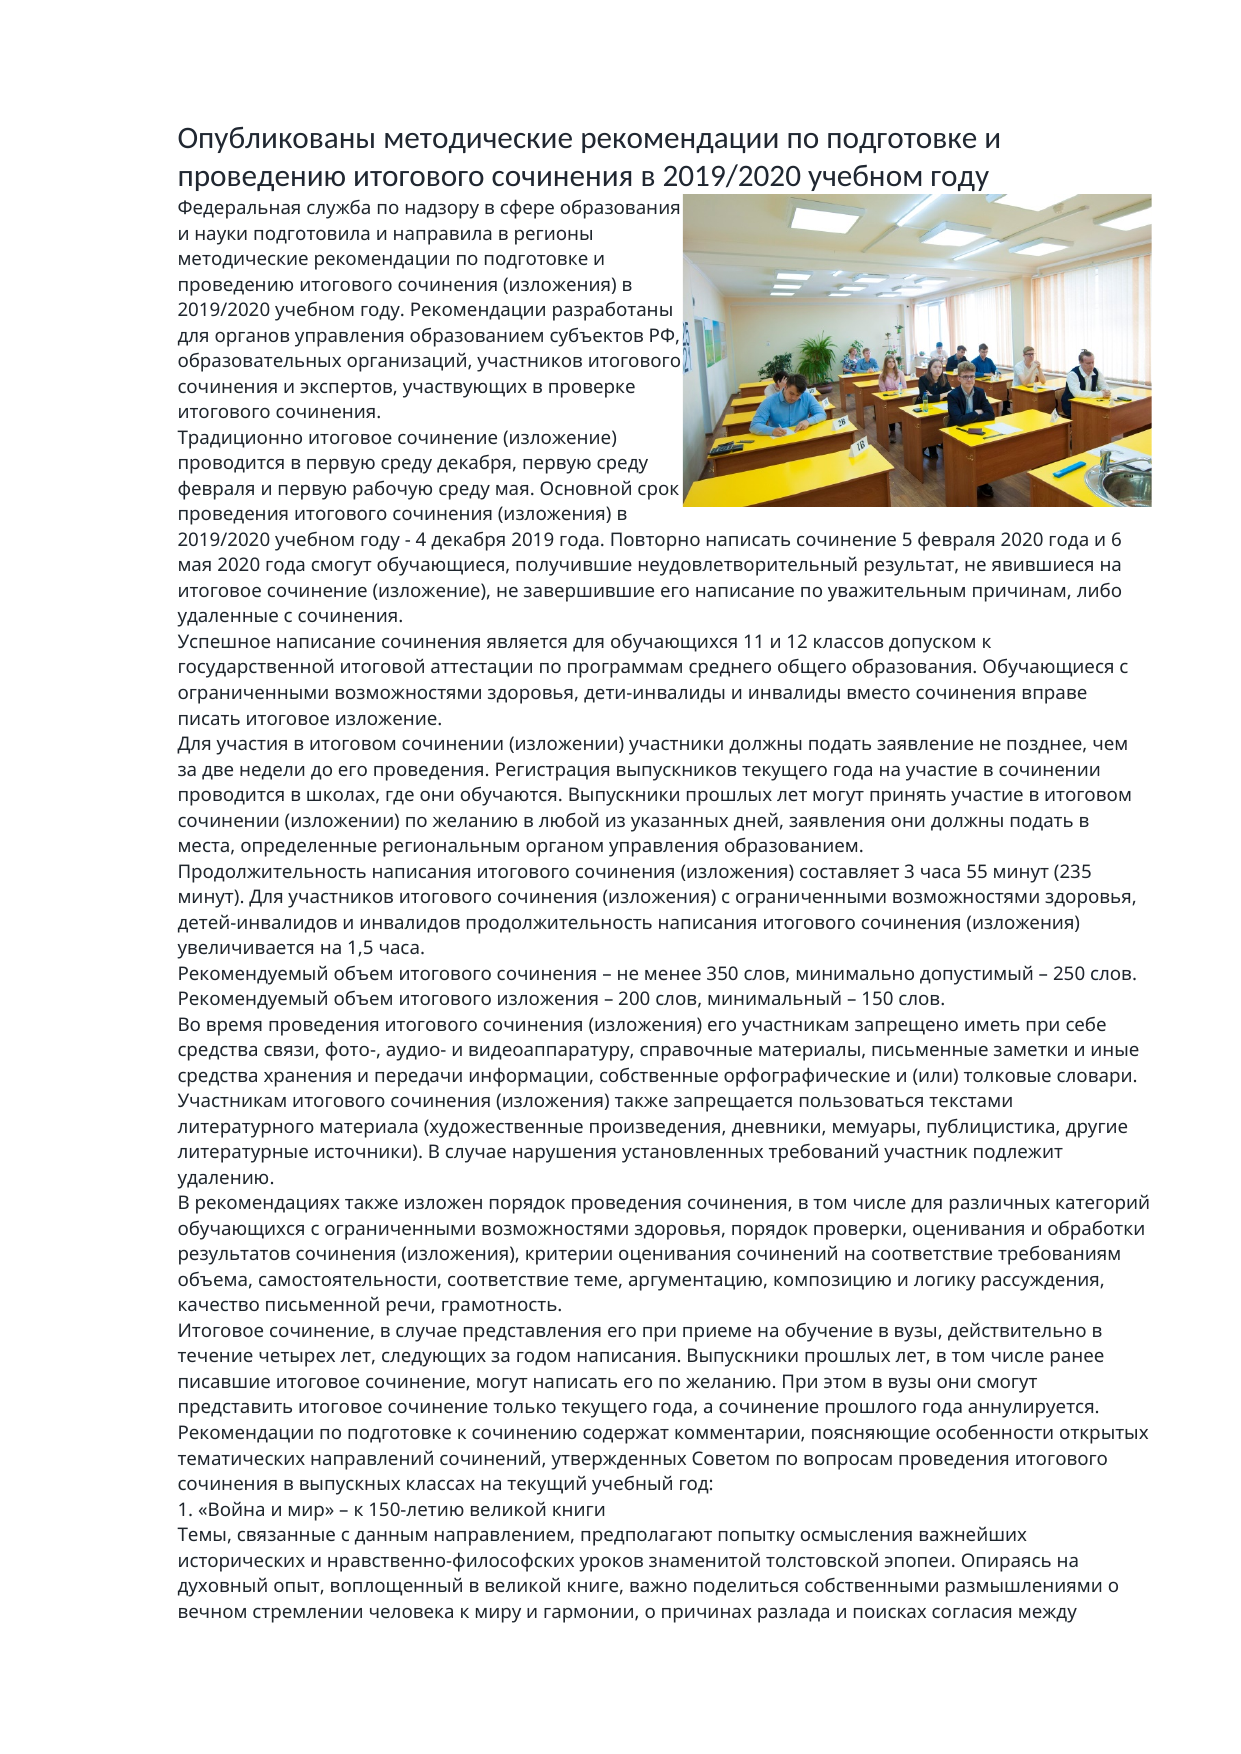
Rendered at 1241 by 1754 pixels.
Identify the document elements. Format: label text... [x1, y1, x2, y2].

text Во время проведения итогового сочинения (изложения) его участникам запрещено иметь при себе средства связи, фото-, аудио- и видеоаппаратуру, справочные материалы, письменные заметки и иные средства хранения и передачи информации, собственные орфографические и (или) толковые словари. Участникам итогового сочинения (изложения) также запрещается пользоваться текстами литературного материала (художественные произведения, дневники, мемуары, публицистика, другие литературные источники). В случае нарушения установленных требований участник подлежит удалению. [274, 1011, 1152, 1190]
text Рекомендуемый объем итогового сочинения – не менее 350 слов, минимально допустимый – 250 слов. Рекомендуемый объем итогового изложения – 200 слов, минимальный – 150 слов. [946, 960, 1152, 1011]
picture [682, 194, 1152, 507]
text Для участия в итоговом сочинении (изложении) участники должны подать заявление не позднее, чем за две недели до его проведения. Регистрация выпускников текущего года на участие в сочинении проводится в школах, где они обучаются. Выпускники прошлых лет могут принять участие в итоговом сочинении (изложении) по желанию в любой из указанных дней, заявления они должны подать в места, определенные региональным органом управления образованием. [177, 730, 1152, 858]
text Рекомендации по подготовке к сочинению содержат комментарии, поясняющие особенности открытых тематических направлений сочинений, утвержденных Советом по вопросам проведения итогового сочинения в выпускных классах на текущий учебный год: [714, 1419, 1152, 1496]
text В рекомендациях также изложен порядок проведения сочинения, в том числе для различных категорий обучающихся с ограниченными возможностями здоровья, порядок проверки, оценивания и обработки результатов сочинения (изложения), критерии оценивания сочинений на соответствие требованиям объема, самостоятельности, соответствие теме, аргументацию, композицию и логику рассуждения, качество письменной речи, грамотность. [563, 1190, 1152, 1317]
text Федеральная служба по надзору в сфере образования и науки подготовила и направила в регионы методические рекомендации по подготовке и проведению итогового сочинения (изложения) в 2019/2020 учебном году. Рекомендации разработаны для органов управления образованием субъектов РФ, образовательных организаций, участников итогового сочинения и экспертов, участвующих в проверке итогового сочинения. [177, 194, 682, 424]
text Опубликованы методические рекомендации по подготовке и проведению итогового сочинения в 2019/2020 учебном году [177, 118, 1152, 194]
text Успешное написание сочинения является для обучающихся 11 и 12 классов допуском к государственной итоговой аттестации по программам среднего общего образования. Обучающиеся с ограниченными возможностями здоровья, дети-инвалиды и инвалиды вместо сочинения вправе писать итоговое изложение. [442, 628, 1152, 730]
text Традиционно итоговое сочинение (изложение) проводится в первую среду декабря, первую среду февраля и первую рабочую среду мая. Основной срок проведения итогового сочинения (изложения) в 2019/2020 учебном году - 4 декабря 2019 года. Повторно написать сочинение 5 февраля 2020 года и 6 мая 2020 года смогут обучающиеся, получившие неудовлетворительный результат, не явившиеся на итоговое сочинение (изложение), не завершившие его написание по уважительным причинам, либо удаленные с сочинения. [177, 424, 1152, 628]
text Продолжительность написания итогового сочинения (изложения) составляет 3 часа 55 минут (235 минут). Для участников итогового сочинения (изложения) с ограниченными возможностями здоровья, детей-инвалидов и инвалидов продолжительность написания итогового сочинения (изложения) увеличивается на 1,5 часа. [177, 858, 1152, 960]
